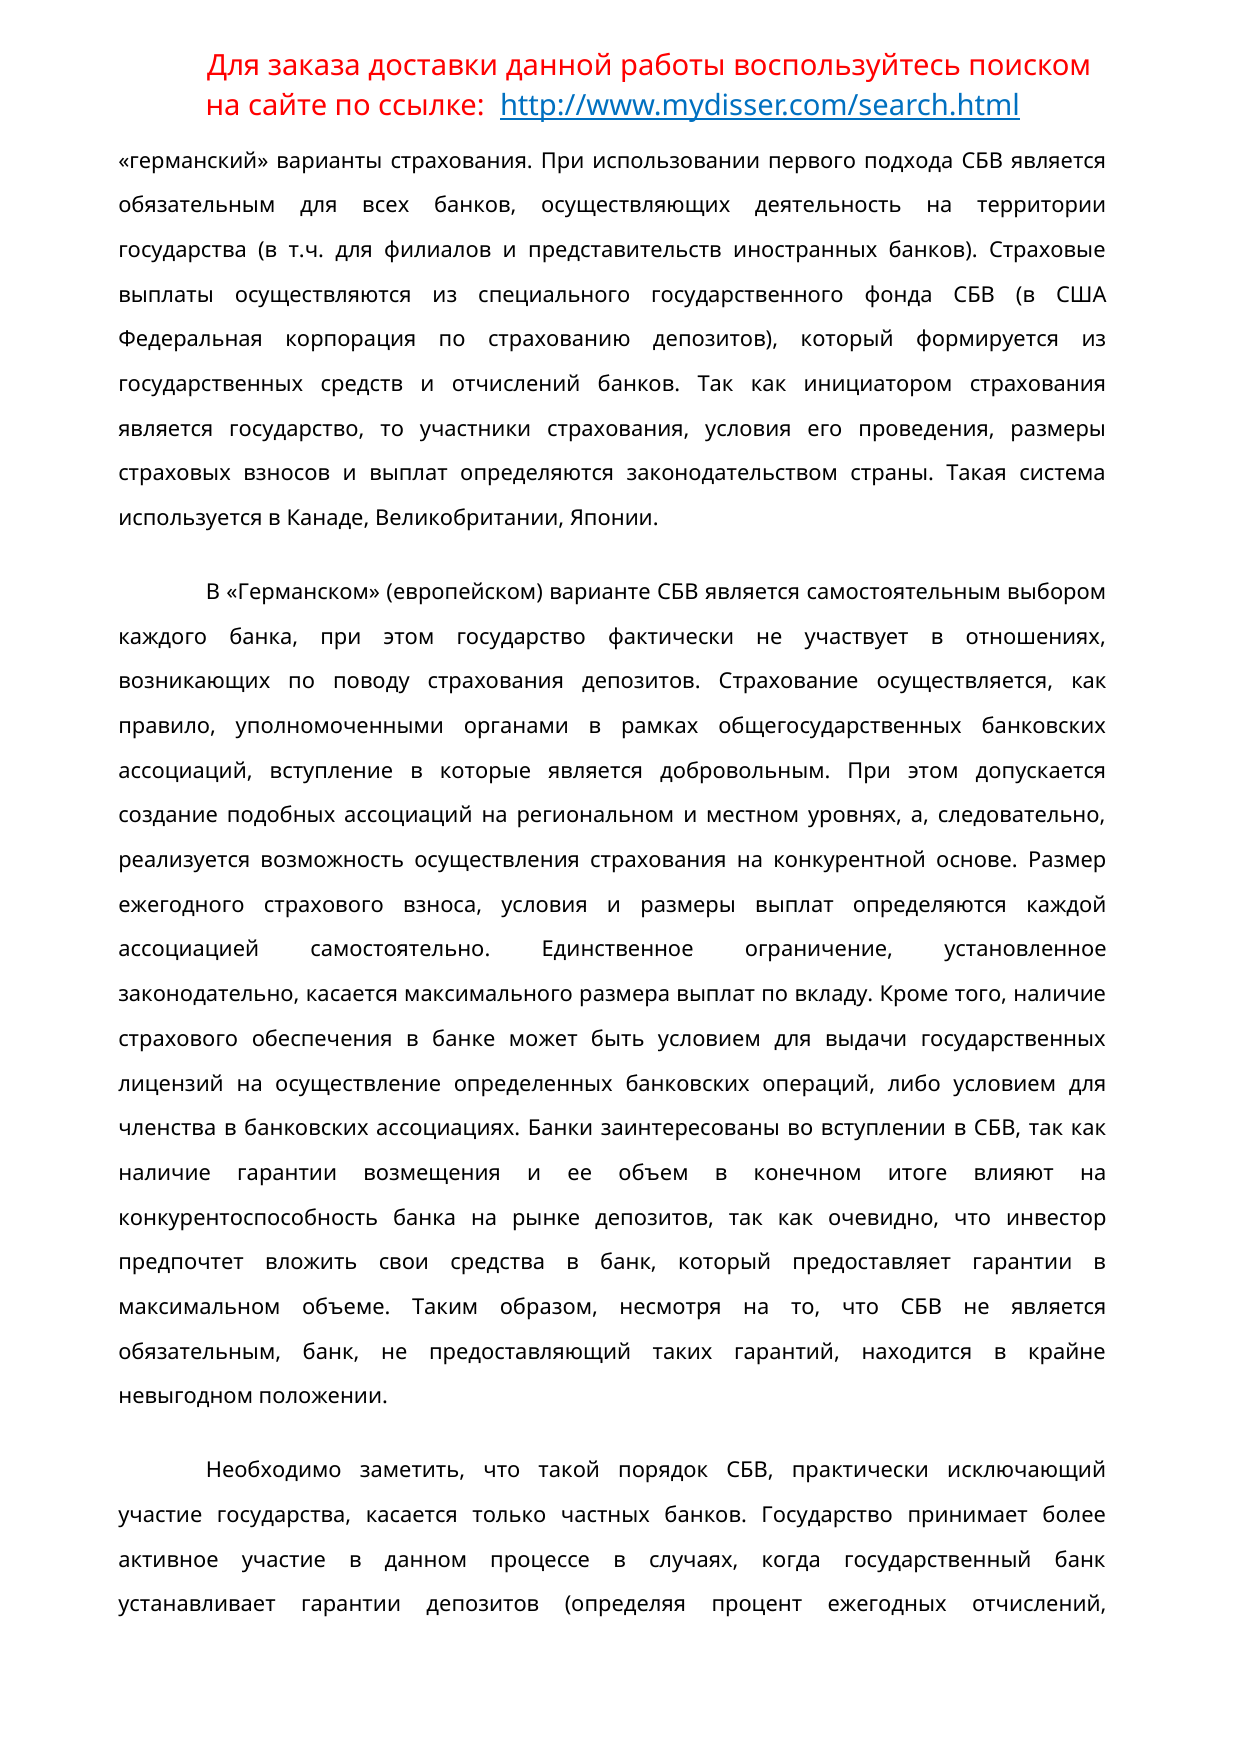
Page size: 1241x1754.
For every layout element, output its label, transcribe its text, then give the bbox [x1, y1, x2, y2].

text В «Германском» (европейском) варианте СБВ является самостоятельным выбором каждого банка, при этом государство фактически не участвует в отношениях, возникающих по поводу страхования депозитов. Страхование осуществляется, как правило, уполномоченными органами в рамках общегосударственных банковских ассоциаций, вступление в которые является добровольным. При этом допускается создание подобных ассоциаций на региональном и местном уровнях, а, следовательно, реализуется возможность осуществления страхования на конкурентной основе. Размер ежегодного страхового взноса, условия и размеры выплат определяются каждой ассоциацией самостоятельно. Единственное ограничение, установленное законодательно, касается максимального размера выплат по вкладу. Кроме того, наличие страхового обеспечения в банке может быть условием для выдачи государственных лицензий на осуществление определенных банковских операций, либо условием для членства в банковских ассоциациях. Банки заинтересованы во вступлении в СБВ, так как наличие гарантии возмещения и ее объем в конечном итоге влияют на конкурентоспособность банка на рынке депозитов, так как очевидно, что инвестор предпочтет вложить свои средства в банк, который предоставляет гарантии в максимальном объеме. Таким образом, несмотря на то, что СБВ не является обязательным, банк, не предоставляющий таких гарантий, находится в крайне невыгодном положении. [118, 576, 1107, 1410]
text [118, 144, 1107, 532]
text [118, 1454, 1107, 1618]
